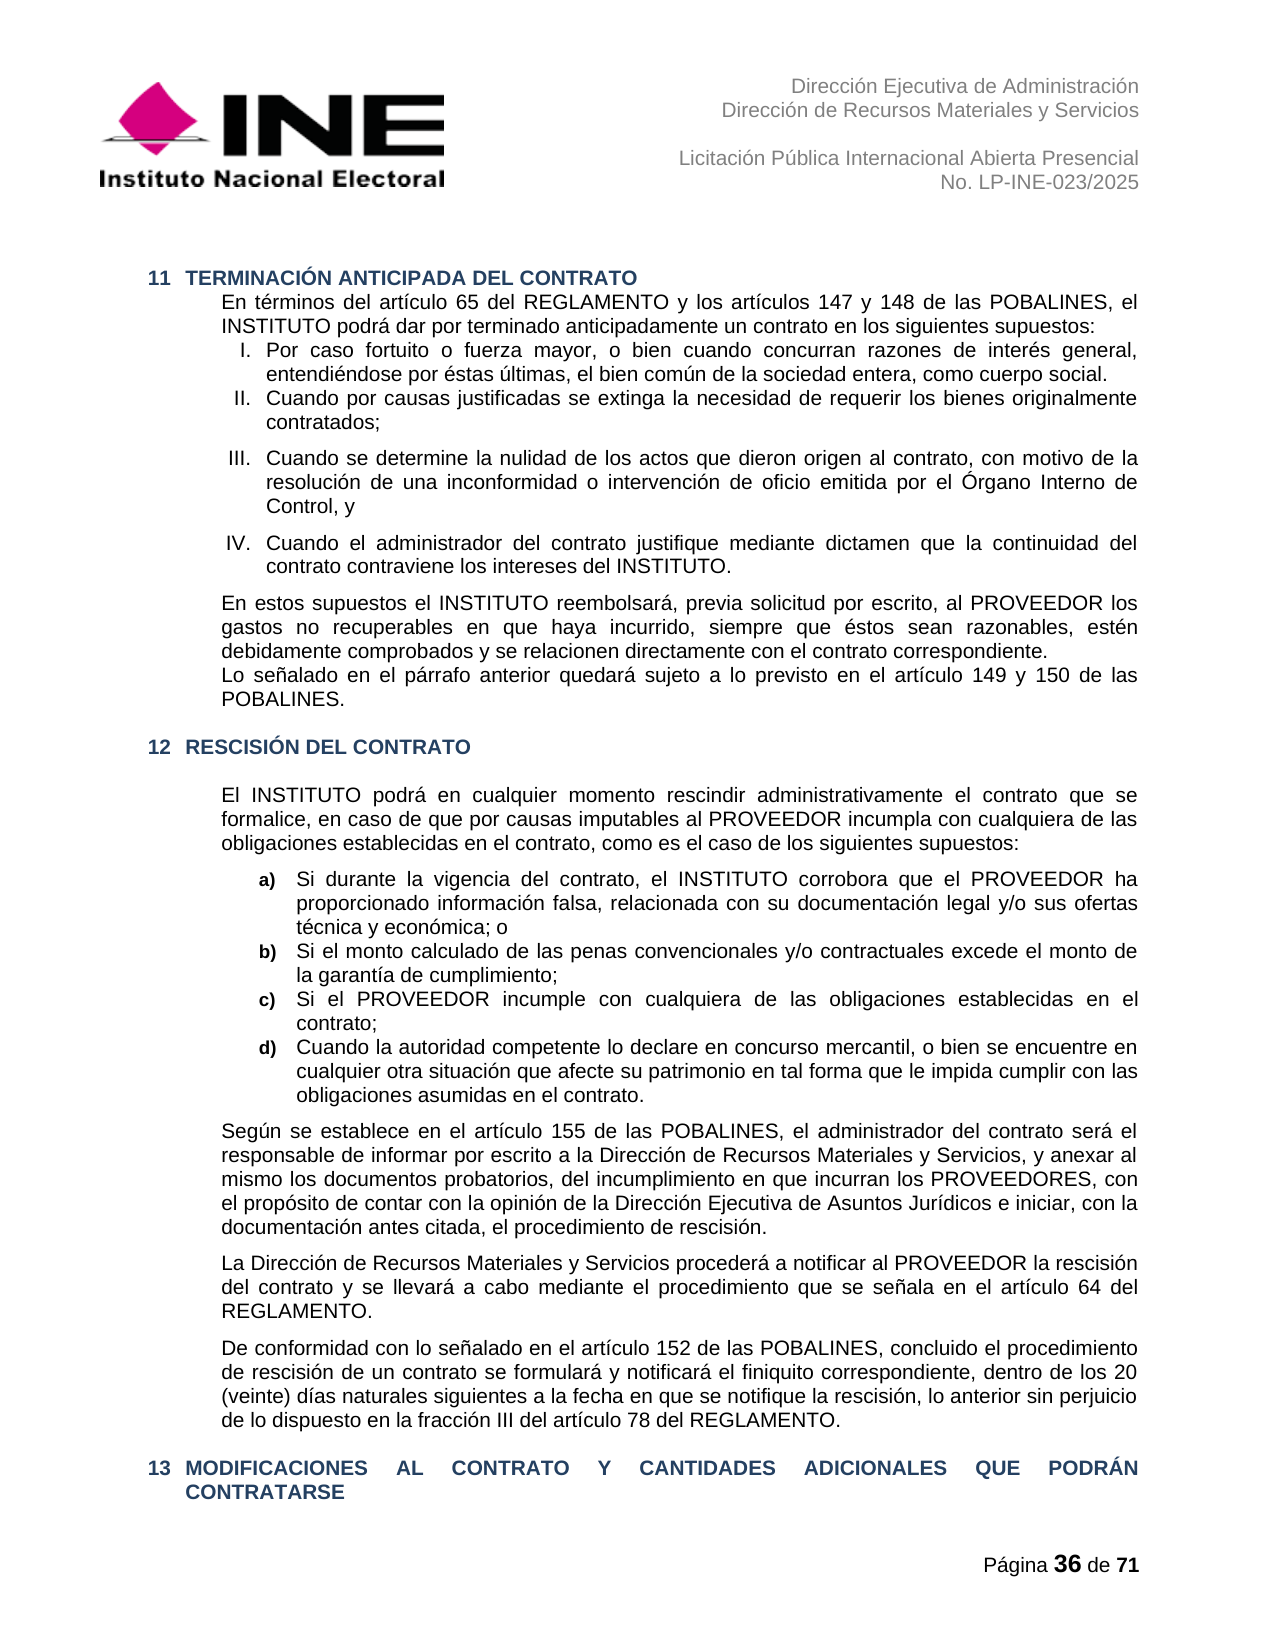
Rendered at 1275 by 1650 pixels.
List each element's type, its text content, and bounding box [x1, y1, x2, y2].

list Si durante la vigencia del contrato, el INSTITUTO corrobora que el PROVEEDOR ha proporcionado información falsa, relacionada con su documentación legal y/o sus ofertas técnica y económica; o [259, 867, 1139, 939]
list Cuando por causas justificadas se extinga la necesidad de requerir los bienes originalmente contratados; [251, 386, 1139, 433]
text En estos supuestos el INSTITUTO reembolsará, previa solicitud por escrito, al PROVEEDOR los gastos no recuperables en que haya incurrido, siempre que éstos sean razonables, estén debidamente comprobados y se relacionen directamente con el contrato correspondiente. [221, 591, 1139, 663]
text La Dirección de Recursos Materiales y Servicios procederá a notificar al PROVEEDOR la rescisión del contrato y se llevará a cabo mediante el procedimiento que se señala en el artículo 64 del REGLAMENTO. [221, 1251, 1139, 1323]
list Por caso fortuito o fuerza mayor, o bien cuando concurran razones de interés general, entendiéndose por éstas últimas, el bien común de la sociedad entera, como cuerpo social. [251, 338, 1139, 386]
text En términos del artículo 65 del REGLAMENTO y los artículos 147 y 148 de las POBALINES, el INSTITUTO podrá dar por terminado anticipadamente un contrato en los siguientes supuestos: [221, 290, 1139, 338]
list Cuando se determine la nulidad de los actos que dieron origen al contrato, con motivo de la resolución de una inconformidad o intervención de oficio emitida por el Órgano Interno de Control, y [251, 446, 1139, 518]
text Según se establece en el artículo 155 de las POBALINES, el administrador del contrato será el responsable de informar por escrito a la Dirección de Recursos Materiales y Servicios, y anexar al mismo los documentos probatorios, del incumplimiento en que incurran los PROVEEDORES, con el propósito de contar con la opinión de la Dirección Ejecutiva de Asuntos Jurídicos e iniciar, con la documentación antes citada, el procedimiento de rescisión. [221, 1119, 1139, 1239]
subtitle TERMINACIÓN ANTICIPADA DEL CONTRATO [148, 266, 1139, 290]
text El INSTITUTO podrá en cualquier momento rescindir administrativamente el contrato que se formalice, en caso de que por causas imputables al PROVEEDOR incumpla con cualquiera de las obligaciones establecidas en el contrato, como es el caso de los siguientes supuestos: [221, 782, 1139, 854]
picture [100, 82, 444, 187]
list Si el monto calculado de las penas convencionales y/o contractuales excede el monto de la garantía de cumplimiento; [259, 939, 1139, 987]
text Lo señalado en el párrafo anterior quedará sujeto a lo previsto en el artículo 149 y 150 de las POBALINES. [221, 663, 1139, 711]
text De conformidad con lo señalado en el artículo 152 de las POBALINES, concluido el procedimiento de rescisión de un contrato se formulará y notificará el finiquito correspondiente, dentro de los 20 (veinte) días naturales siguientes a la fecha en que se notifique la rescisión, lo anterior sin perjuicio de lo dispuesto en la fracción III del artículo 78 del REGLAMENTO. [221, 1336, 1139, 1431]
list Si el PROVEEDOR incumple con cualquiera de las obligaciones establecidas en el contrato; [259, 987, 1139, 1034]
list Cuando el administrador del contrato justifique mediante dictamen que la continuidad del contrato contraviene los intereses del INSTITUTO. [251, 530, 1139, 578]
subtitle RESCISIÓN DEL CONTRATO [148, 734, 1139, 758]
subtitle MODIFICACIONES AL CONTRATO Y CANTIDADES ADICIONALES QUE PODRÁN CONTRATARSE [148, 1456, 1139, 1503]
list Cuando la autoridad competente lo declare en concurso mercantil, o bien se encuentre en cualquier otra situación que afecte su patrimonio en tal forma que le impida cumplir con las obligaciones asumidas en el contrato. [259, 1034, 1139, 1106]
